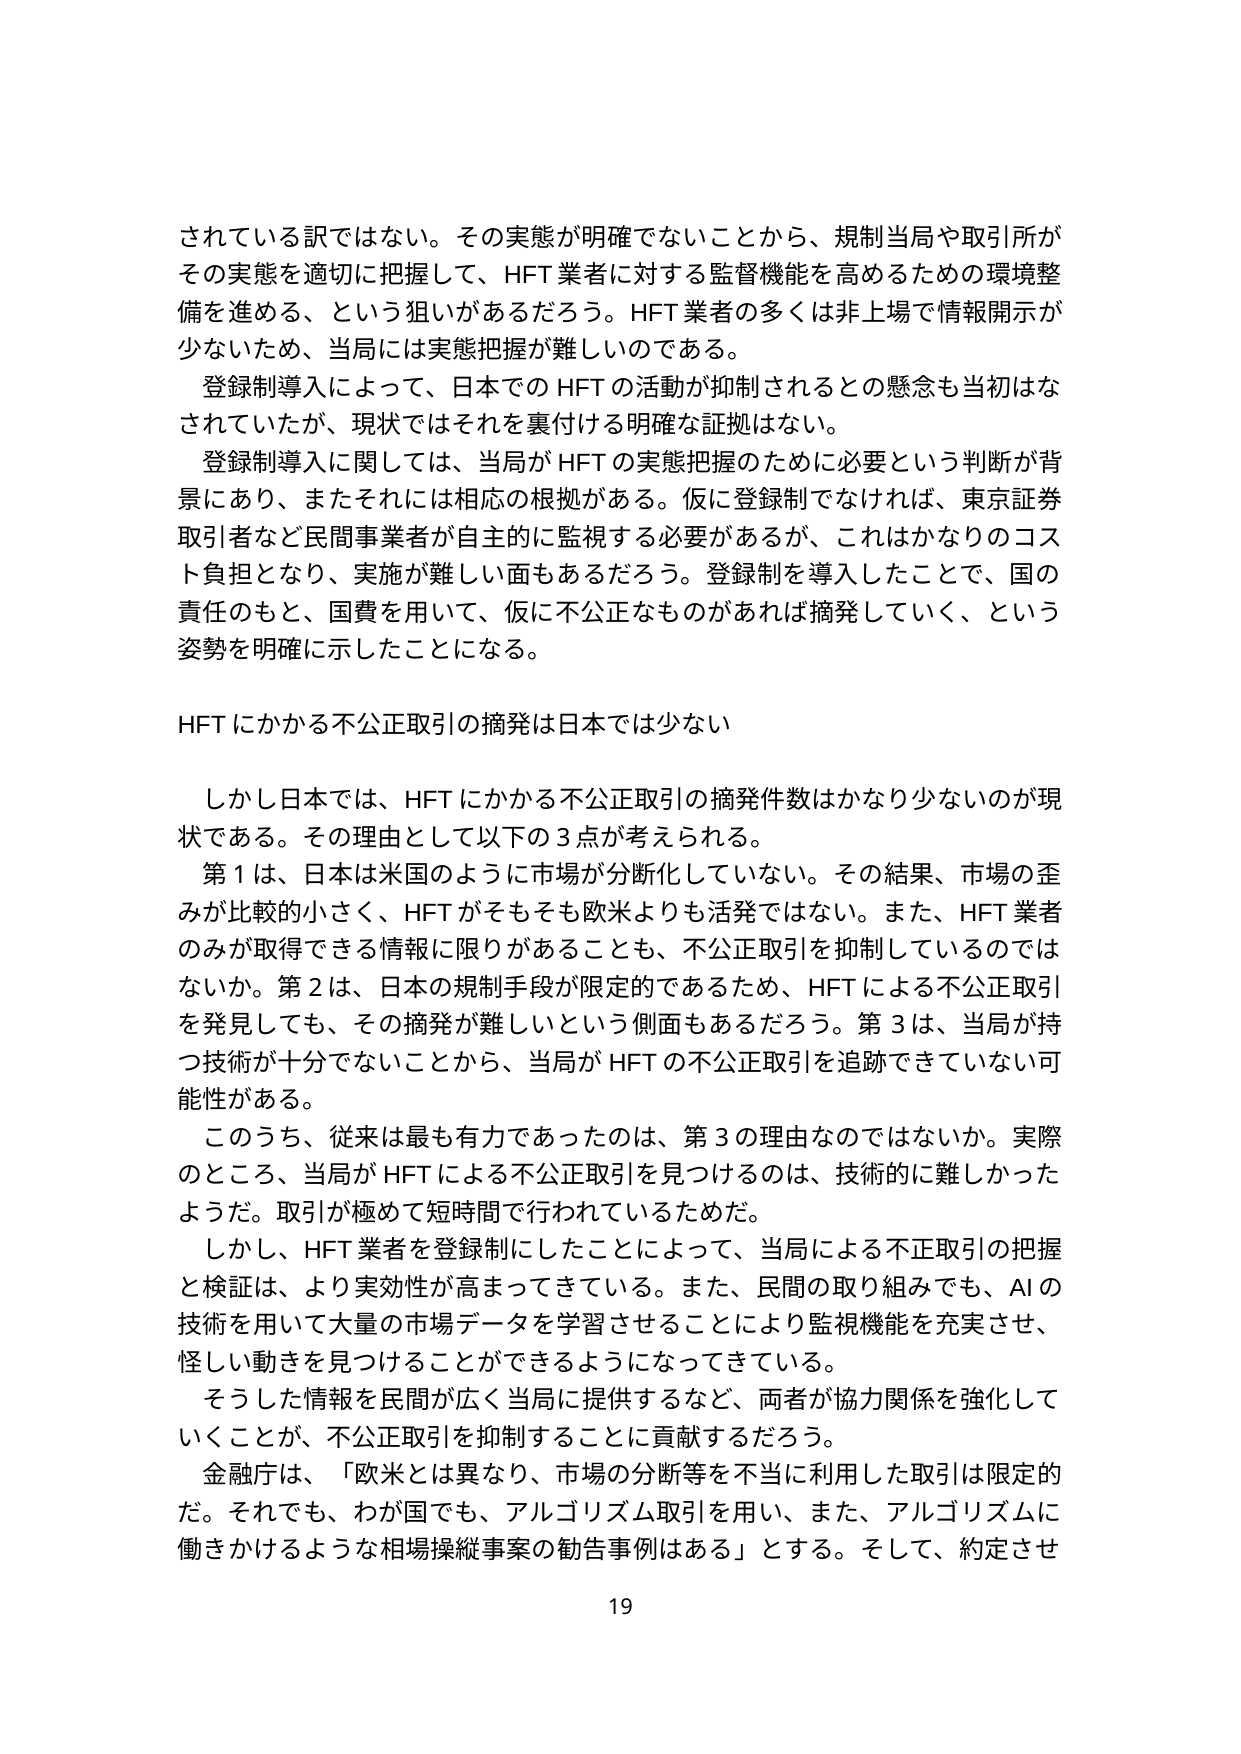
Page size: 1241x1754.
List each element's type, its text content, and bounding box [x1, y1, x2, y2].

text しかし、HFT業者を登録制にしたことによって、当局による不正取引の把握と検証は、より実効性が高まってきている。また、民間の取り組みでも、AIの技術を用いて大量の市場データを学習させることにより監視機能を充実させ、怪しい動きを見つけることができるようになってきている。 [177, 1229, 1063, 1379]
text しかし日本では、HFTにかかる不公正取引の摘発件数はかなり少ないのが現状である。その理由として以下の3点が考えられる。 [177, 779, 1063, 854]
text HFTにかかる不公正取引の摘発は日本では少ない [177, 704, 1063, 742]
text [177, 1454, 1063, 1567]
text 第1は、日本は米国のように市場が分断化していない。その結果、市場の歪みが比較的小さく、HFTがそもそも欧米よりも活発ではない。また、HFT業者のみが取得できる情報に限りがあることも、不公正取引を抑制しているのではないか。第2は、日本の規制手段が限定的であるため、HFTによる不公正取引を発見しても、その摘発が難しいという側面もあるだろう。第3は、当局が持つ技術が十分でないことから、当局がHFTの不公正取引を追跡できていない可能性がある。 [177, 854, 1063, 1117]
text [177, 217, 1063, 367]
text 登録制導入によって、日本でのHFTの活動が抑制されるとの懸念も当初はなされていたが、現状ではそれを裏付ける明確な証拠はない。 [177, 367, 1063, 442]
text 登録制導入に関しては、当局がHFTの実態把握のために必要という判断が背景にあり、またそれには相応の根拠がある。仮に登録制でなければ、東京証券取引者など民間事業者が自主的に監視する必要があるが、これはかなりのコスト負担となり、実施が難しい面もあるだろう。登録制を導入したことで、国の責任のもと、国費を用いて、仮に不公正なものがあれば摘発していく、という姿勢を明確に示したことになる。 [177, 442, 1063, 667]
text そうした情報を民間が広く当局に提供するなど、両者が協力関係を強化していくことが、不公正取引を抑制することに貢献するだろう。 [177, 1379, 1063, 1454]
text このうち、従来は最も有力であったのは、第3の理由なのではないか。実際のところ、当局がHFTによる不公正取引を見つけるのは、技術的に難しかったようだ。取引が極めて短時間で行われているためだ。 [177, 1117, 1063, 1229]
